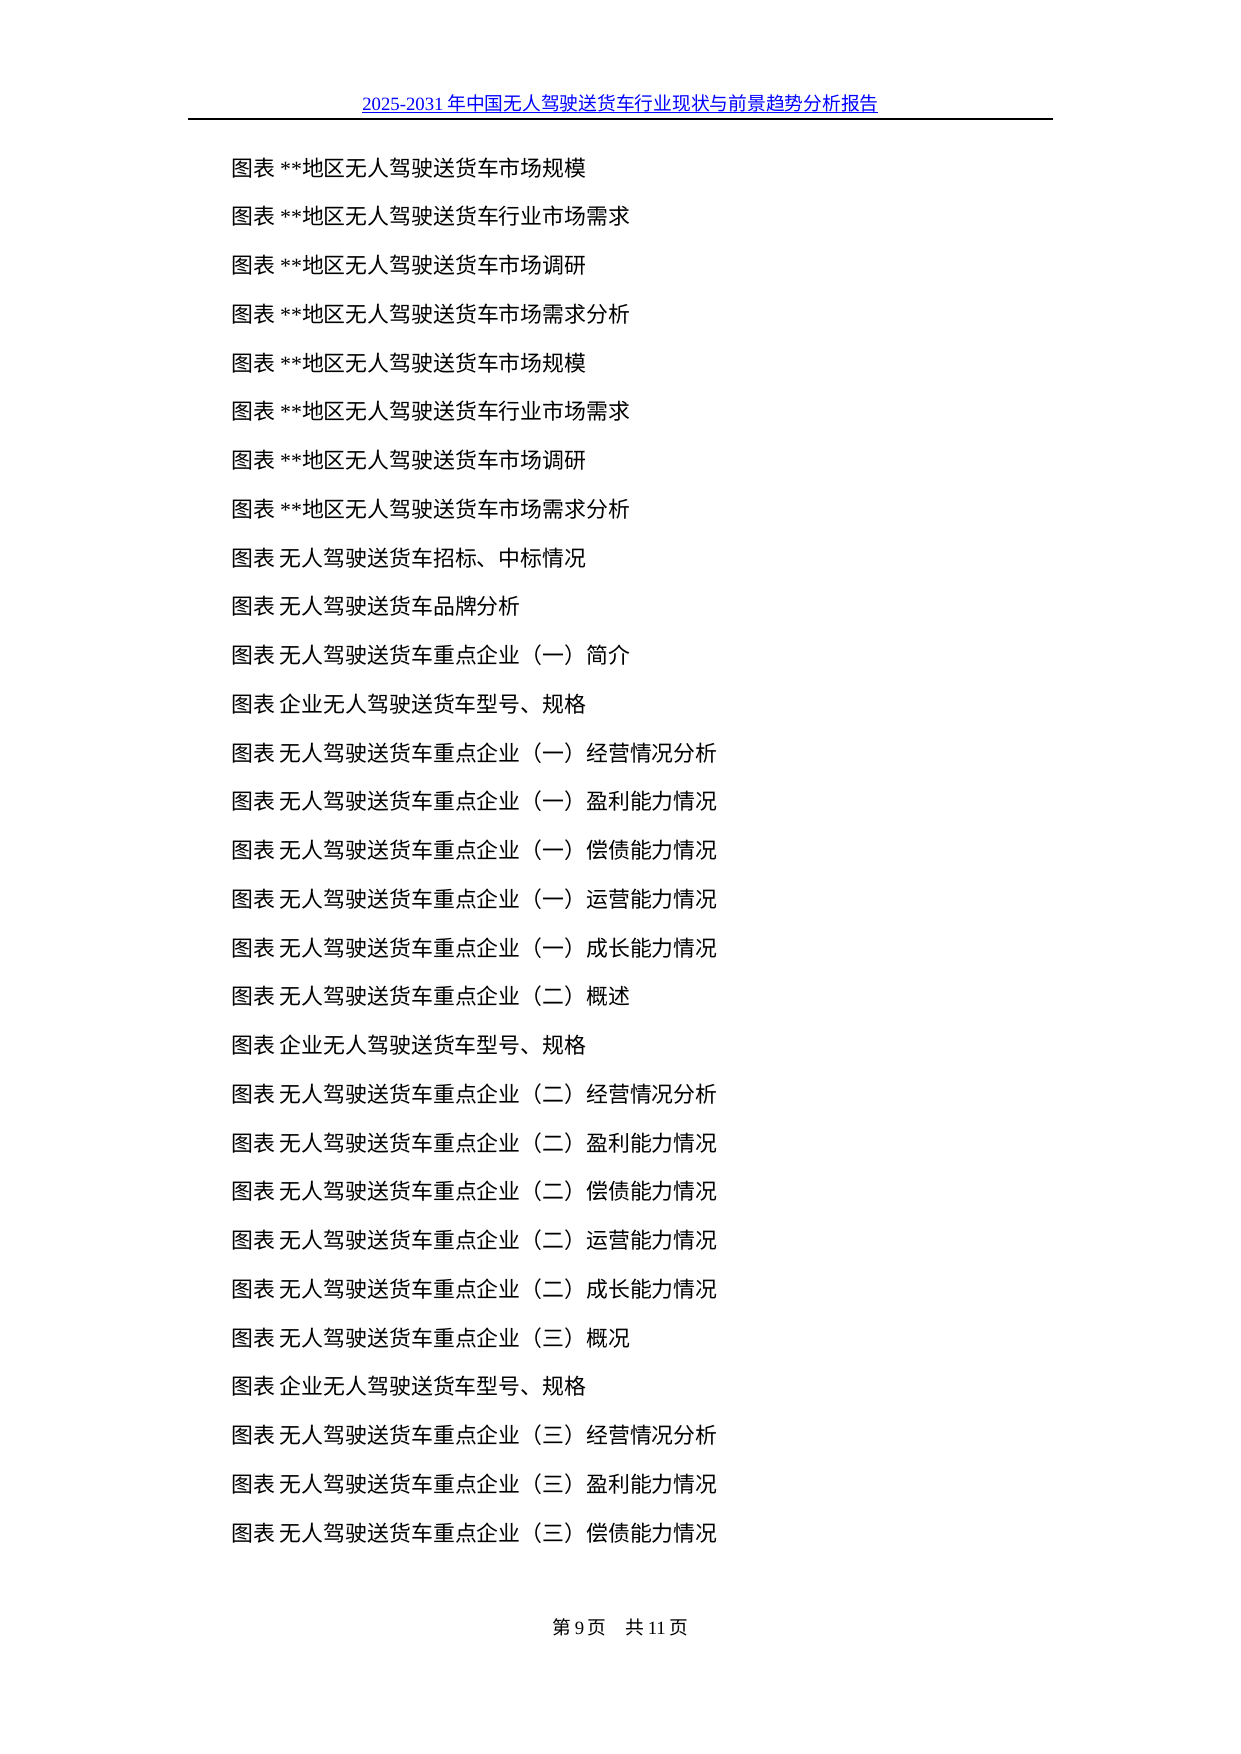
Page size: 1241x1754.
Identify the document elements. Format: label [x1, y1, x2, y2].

text [187, 150, 1053, 1548]
